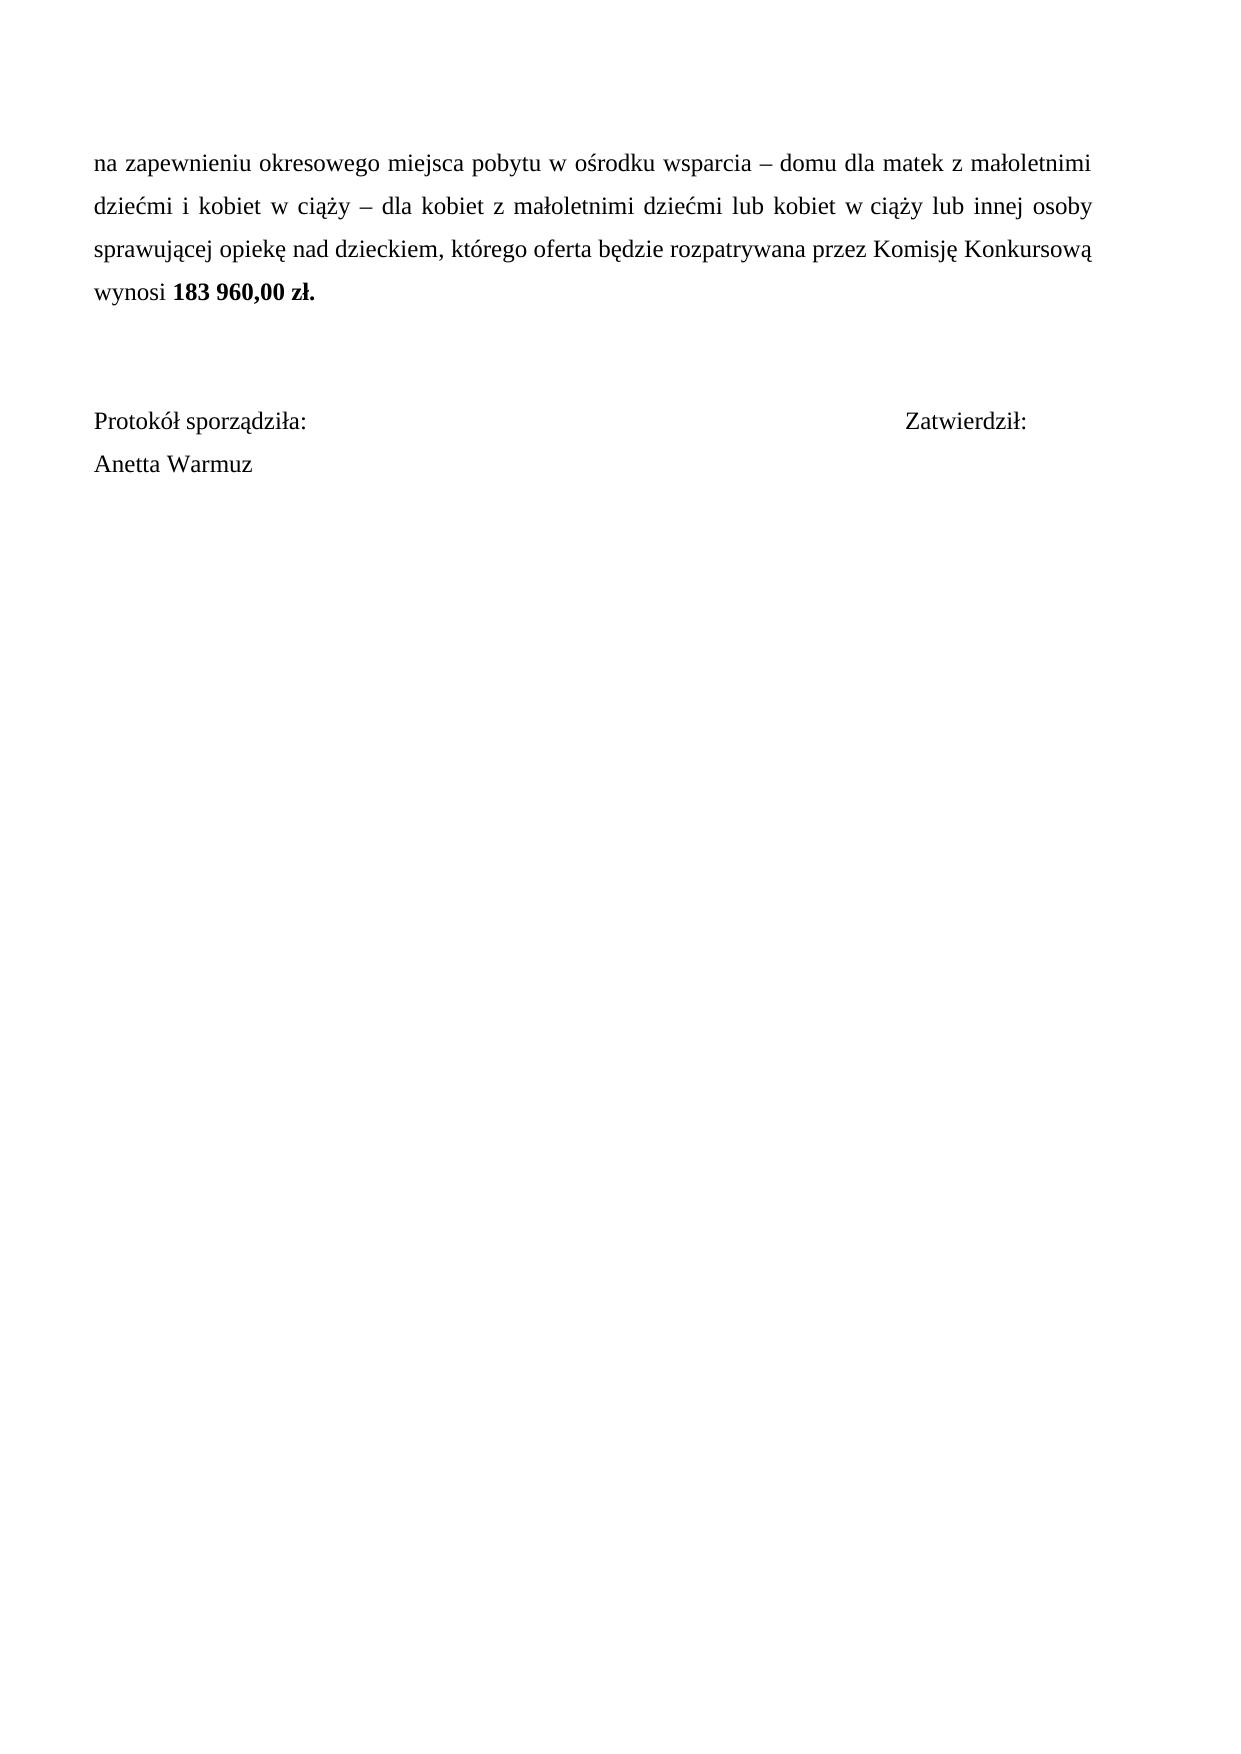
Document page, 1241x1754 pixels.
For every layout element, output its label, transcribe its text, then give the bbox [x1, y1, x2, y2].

text Anetta Warmuz [94, 449, 1093, 478]
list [94, 148, 1093, 306]
text Protokół sporządziła: Zatwierdził: [94, 406, 1093, 435]
